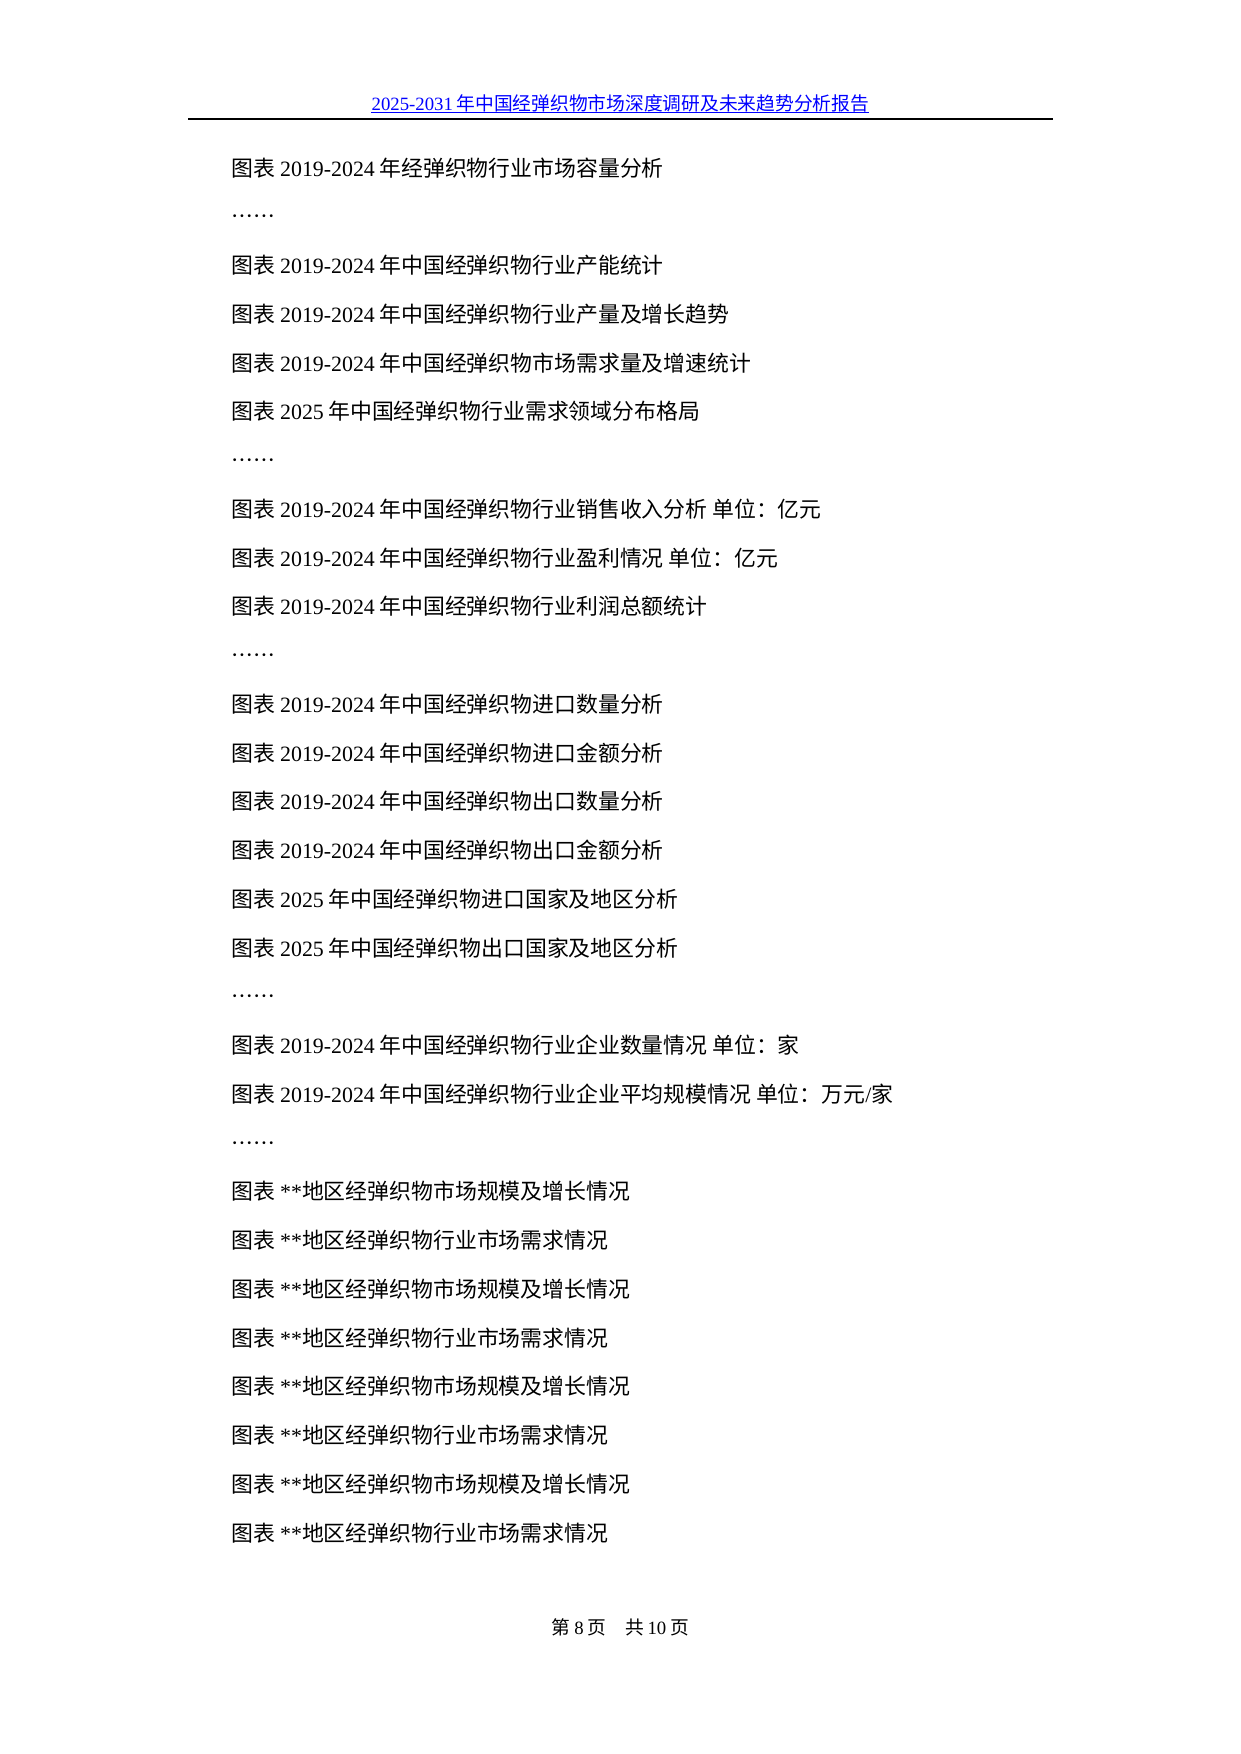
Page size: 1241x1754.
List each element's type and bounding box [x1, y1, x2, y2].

text [187, 150, 1053, 1548]
